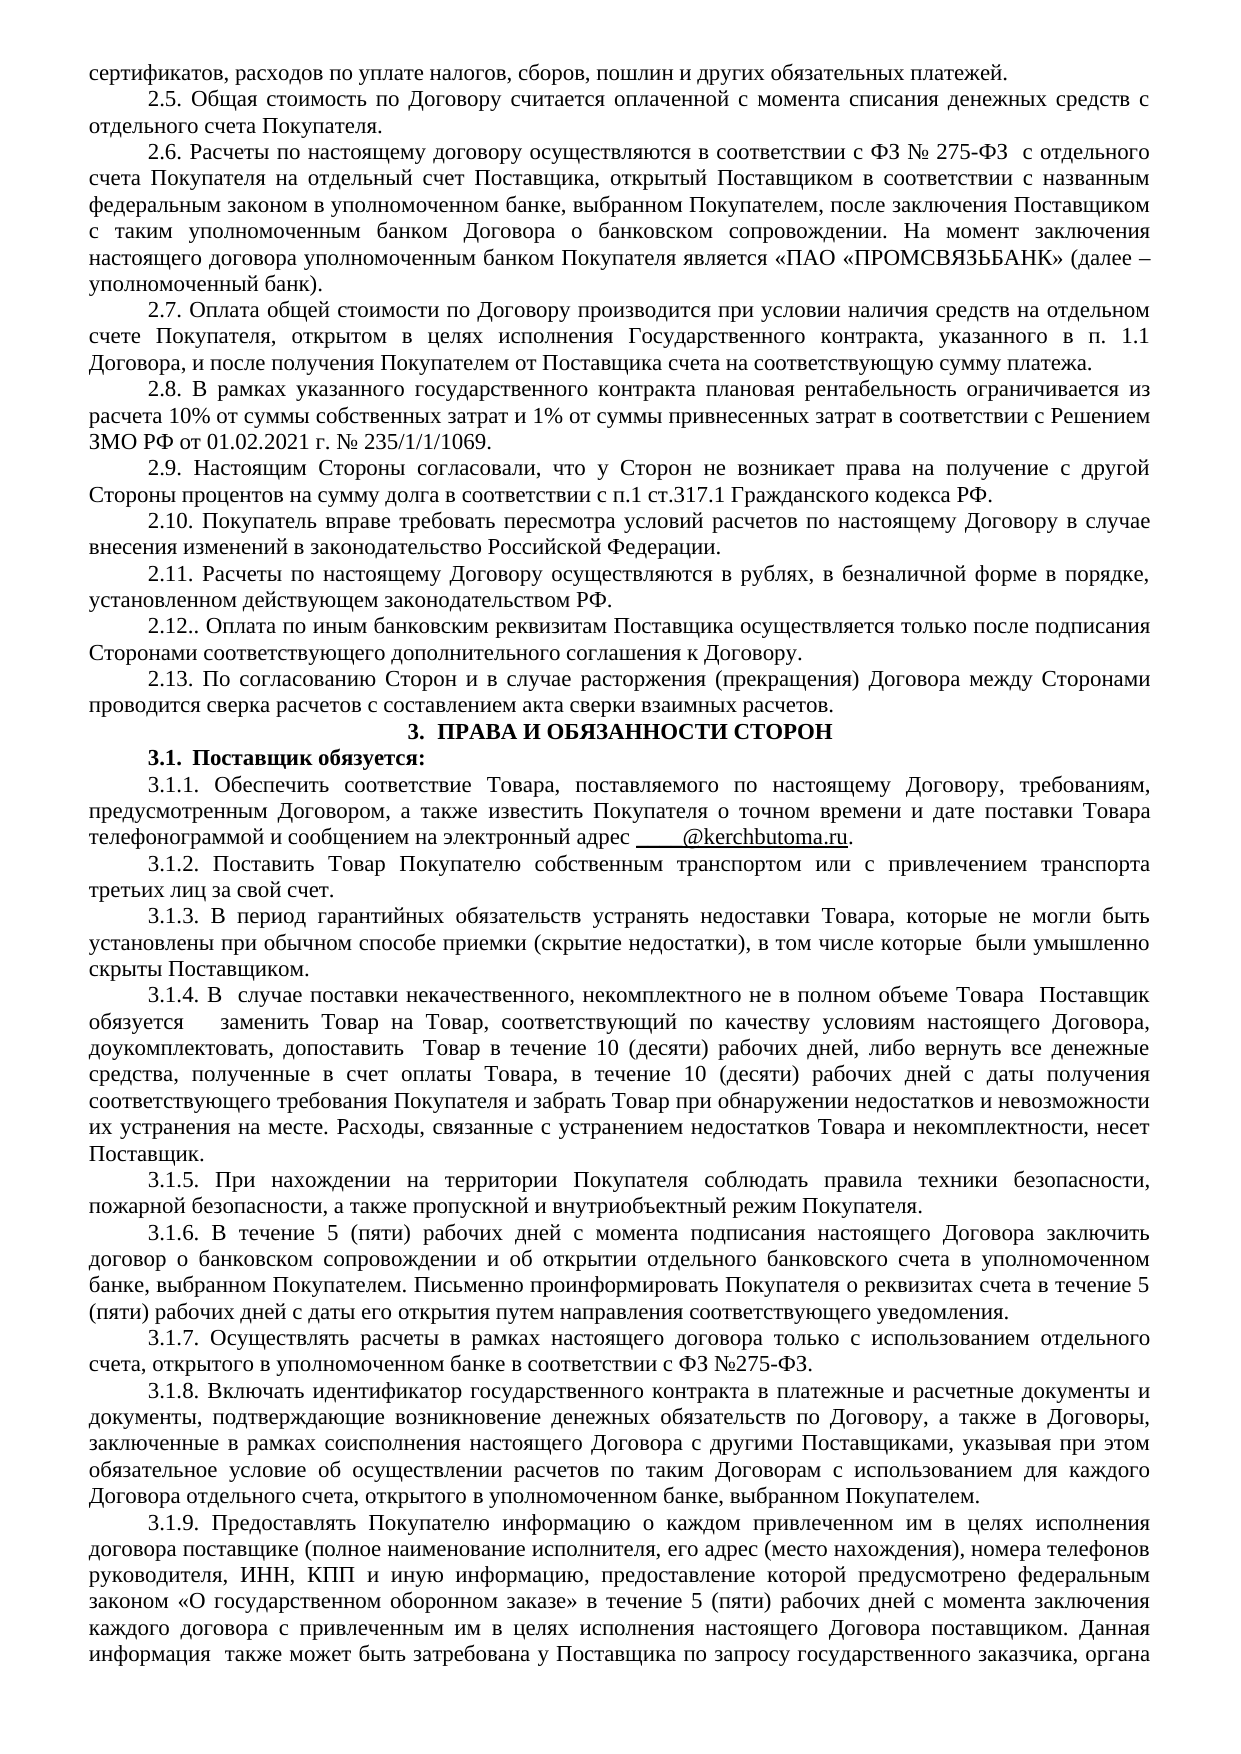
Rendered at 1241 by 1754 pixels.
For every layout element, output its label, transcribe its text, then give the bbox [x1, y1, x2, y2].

text 2.13. По согласованию Сторон и в случае расторжения (прекращения) Договора между Сторонами проводится сверка расчетов с составлением акта сверки взаимных расчетов. [89, 665, 1152, 718]
text 3.1.4. В случае поставки некачественного, некомплектного не в полном объеме Товара Поставщик обязуется заменить Товар на Товар, соответствующий по качеству условиям настоящего Договора, доукомплектовать, допоставить Товар в течение 10 (десяти) рабочих дней, либо вернуть все денежные средства, полученные в счет оплаты Товара, в течение 10 (десяти) рабочих дней с даты получения соответствующего требования Покупателя и забрать Товар при обнаружении недостатков и невозможности их устранения на месте. Расходы, связанные с устранением недостатков Товара и некомплектности, несет Поставщик. [89, 981, 1152, 1166]
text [89, 1508, 1152, 1667]
text 3.1.7. Осуществлять расчеты в рамках настоящего договора только с использованием отдельного счета, открытого в уполномоченном банке в соответствии с ФЗ №275-ФЗ. [89, 1324, 1152, 1377]
text 3.1.3. В период гарантийных обязательств устранять недоставки Товара, которые не могли быть установлены при обычном способе приемки (скрытие недостатки), в том числе которые были умышленно скрыты Поставщиком. [89, 902, 1152, 981]
text 2.11. Расчеты по настоящему Договору осуществляются в рублях, в безналичной форме в порядке, установленном действующем законодательством РФ. [89, 560, 1152, 612]
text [89, 59, 1152, 85]
text 2.7. Оплата общей стоимости по Договору производится при условии наличия средств на отдельном счете Покупателя, открытом в целях исполнения Государственного контракта, указанного в п. 1.1 Договора, и после получения Покупателем от Поставщика счета на соответствующую сумму платежа. [89, 296, 1152, 375]
text 2.8. В рамках указанного государственного контракта плановая рентабельность ограничивается из расчета 10% от суммы собственных затрат и 1% от суммы привнесенных затрат в соответствии с Решением ЗМО РФ от 01.02.2021 г. № 235/1/1/1069. [89, 375, 1152, 454]
text 3.1.8. Включать идентификатор государственного контракта в платежные и расчетные документы и документы, подтверждающие возникновение денежных обязательств по Договору, а также в Договоры, заключенные в рамках соисполнения настоящего Договора с другими Поставщиками, указывая при этом обязательное условие об осуществлении расчетов по таким Договорам с использованием для каждого Договора отдельного счета, открытого в уполномоченном банке, выбранном Покупателем. [89, 1377, 1152, 1508]
text 3.1.1. Обеспечить соответствие Товара, поставляемого по настоящему Договору, требованиям, предусмотренным Договором, а также известить Покупателя о точном времени и дате поставки Товара телефонограммой и сообщением на электронный адрес ____@kerchbutoma.ru. [89, 771, 1152, 850]
text 2.10. Покупатель вправе требовать пересмотра условий расчетов по настоящему Договору в случае внесения изменений в законодательство Российской Федерации. [89, 507, 1152, 560]
text 2.6. Расчеты по настоящему договору осуществляются в соответствии с ФЗ № 275-ФЗ с отдельного счета Покупателя на отдельный счет Поставщика, открытый Поставщиком в соответствии с названным федеральным законом в уполномоченном банке, выбранном Покупателем, после заключения Поставщиком с таким уполномоченным банком Договора о банковском сопровождении. На момент заключения настоящего договора уполномоченным банком Покупателя является «ПАО «ПРОМСВЯЗЬБАНК» (далее – уполномоченный банк). [89, 138, 1152, 296]
text 2.5. Общая стоимость по Договору считается оплаченной с момента списания денежных средств с отдельного счета Покупателя. [89, 85, 1152, 138]
text 2.12.. Оплата по иным банковским реквизитам Поставщика осуществляется только после подписания Сторонами соответствующего дополнительного соглашения к Договору. [89, 612, 1152, 665]
text 3.1.5. При нахождении на территории Покупателя соблюдать правила техники безопасности, пожарной безопасности, а также пропускной и внутриобъектный режим Покупателя. [89, 1166, 1152, 1219]
text 3.1.6. В течение 5 (пяти) рабочих дней с момента подписания настоящего Договора заключить договор о банковском сопровождении и об открытии отдельного банковского счета в уполномоченном банке, выбранном Покупателем. Письменно проинформировать Покупателя о реквизитах счета в течение 5 (пяти) рабочих дней с даты его открытия путем направления соответствующего уведомления. [89, 1219, 1152, 1324]
text 3.1.2. Поставить Товар Покупателю собственным транспортом или с привлечением транспорта третьих лиц за свой счет. [89, 850, 1152, 902]
text 2.9. Настоящим Стороны согласовали, что у Сторон не возникает права на получение с другой Стороны процентов на сумму долга в соответствии с п.1 ст.317.1 Гражданского кодекса РФ. [89, 454, 1152, 507]
list ПРАВА И ОБЯЗАННОСТИ СТОРОН [89, 718, 1152, 744]
text 3.1. Поставщик обязуется: [89, 744, 1152, 771]
